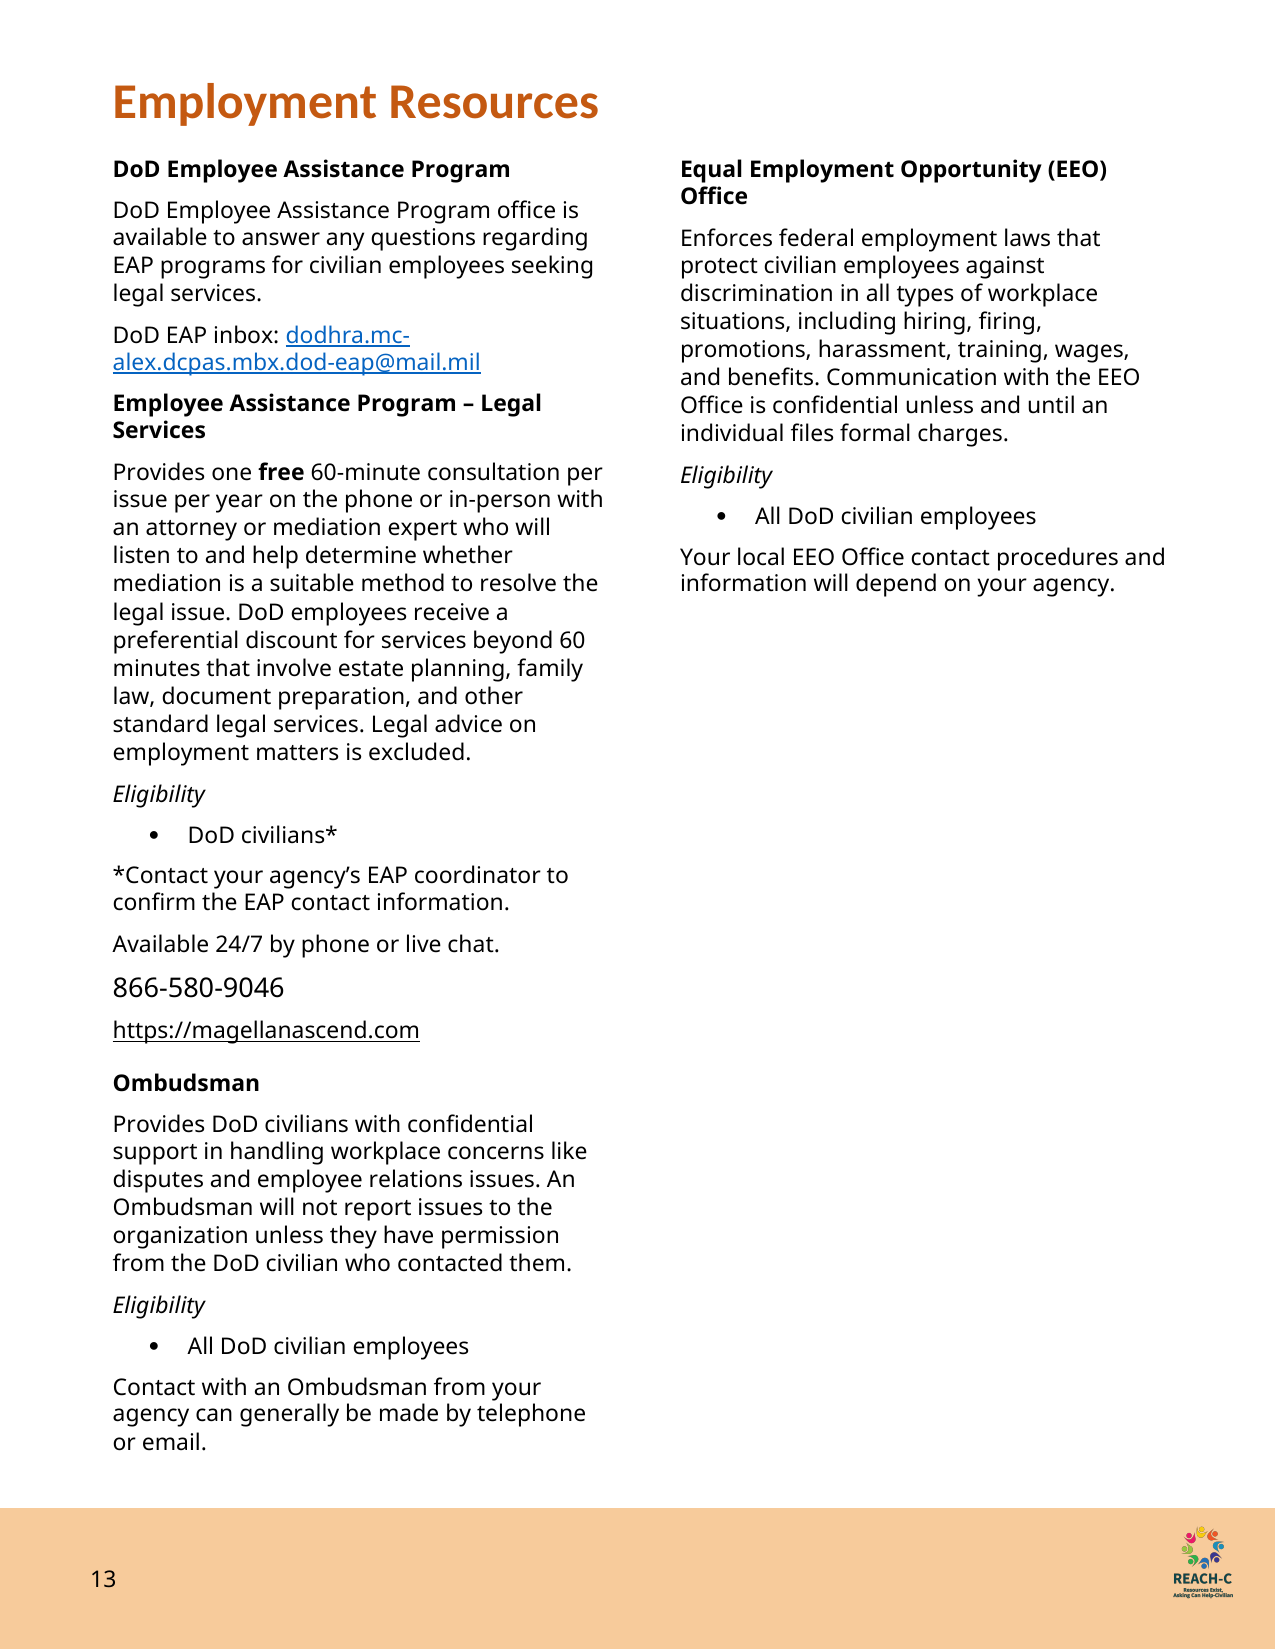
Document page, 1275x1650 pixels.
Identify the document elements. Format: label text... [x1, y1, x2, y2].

text *Contact your agency’s EAP coordinator to confirm the EAP contact information. [112, 861, 605, 917]
text DoD EAP inbox: dodhra.mc-alex.dcpas.mbx.dod-eap@mail.mil [112, 321, 605, 377]
text Provides DoD civilians with confidential support in handling workplace concerns like disputes and employee relations issues. An Ombudsman will not report issues to the organization unless they have permission from the DoD civilian who contacted them. [112, 1110, 605, 1279]
list All DoD civilian employees [717, 502, 1172, 530]
text Eligibility [112, 1291, 605, 1319]
list All DoD civilian employees [150, 1332, 605, 1360]
text Eligibility [680, 461, 1172, 489]
subtitle Ombudsman [112, 1069, 605, 1097]
text https://magellanascend.com [112, 1016, 605, 1044]
text 866-580-9046 [112, 971, 605, 1004]
text Contact with an Ombudsman from your agency can generally be made by telephone or email. [112, 1372, 605, 1457]
subtitle Equal Employment Opportunity (EEO) Office [680, 155, 1172, 211]
subtitle Employee Assistance Program – Legal Services [112, 389, 605, 446]
text DoD Employee Assistance Program office is available to answer any questions regarding EAP programs for civilian employees seeking legal services. [112, 196, 605, 308]
subtitle DoD Employee Assistance Program [112, 155, 605, 183]
text Enforces federal employment laws that protect civilian employees against discrimination in all types of workplace situations, including hiring, firing, promotions, harassment, training, wages, and benefits. Communication with the EEO Office is confidential unless and until an individual files formal charges. [680, 224, 1172, 449]
text Eligibility [112, 780, 605, 808]
list DoD civilians* [150, 821, 605, 849]
text Available 24/7 by phone or live chat. [112, 930, 605, 958]
picture [1171, 1526, 1234, 1599]
text Your local EEO Office contact procedures and information will depend on your agency. [680, 542, 1172, 599]
subtitle Employment Resources [112, 75, 1266, 130]
text Provides one free 60-minute consultation per issue per year on the phone or in-person with an attorney or mediation expert who will listen to and help determine whether mediation is a suitable method to resolve the legal issue. DoD employees receive a preferential discount for services beyond 60 minutes that involve estate planning, family law, document preparation, and other standard legal services. Legal advice on employment matters is excluded. [112, 458, 605, 767]
